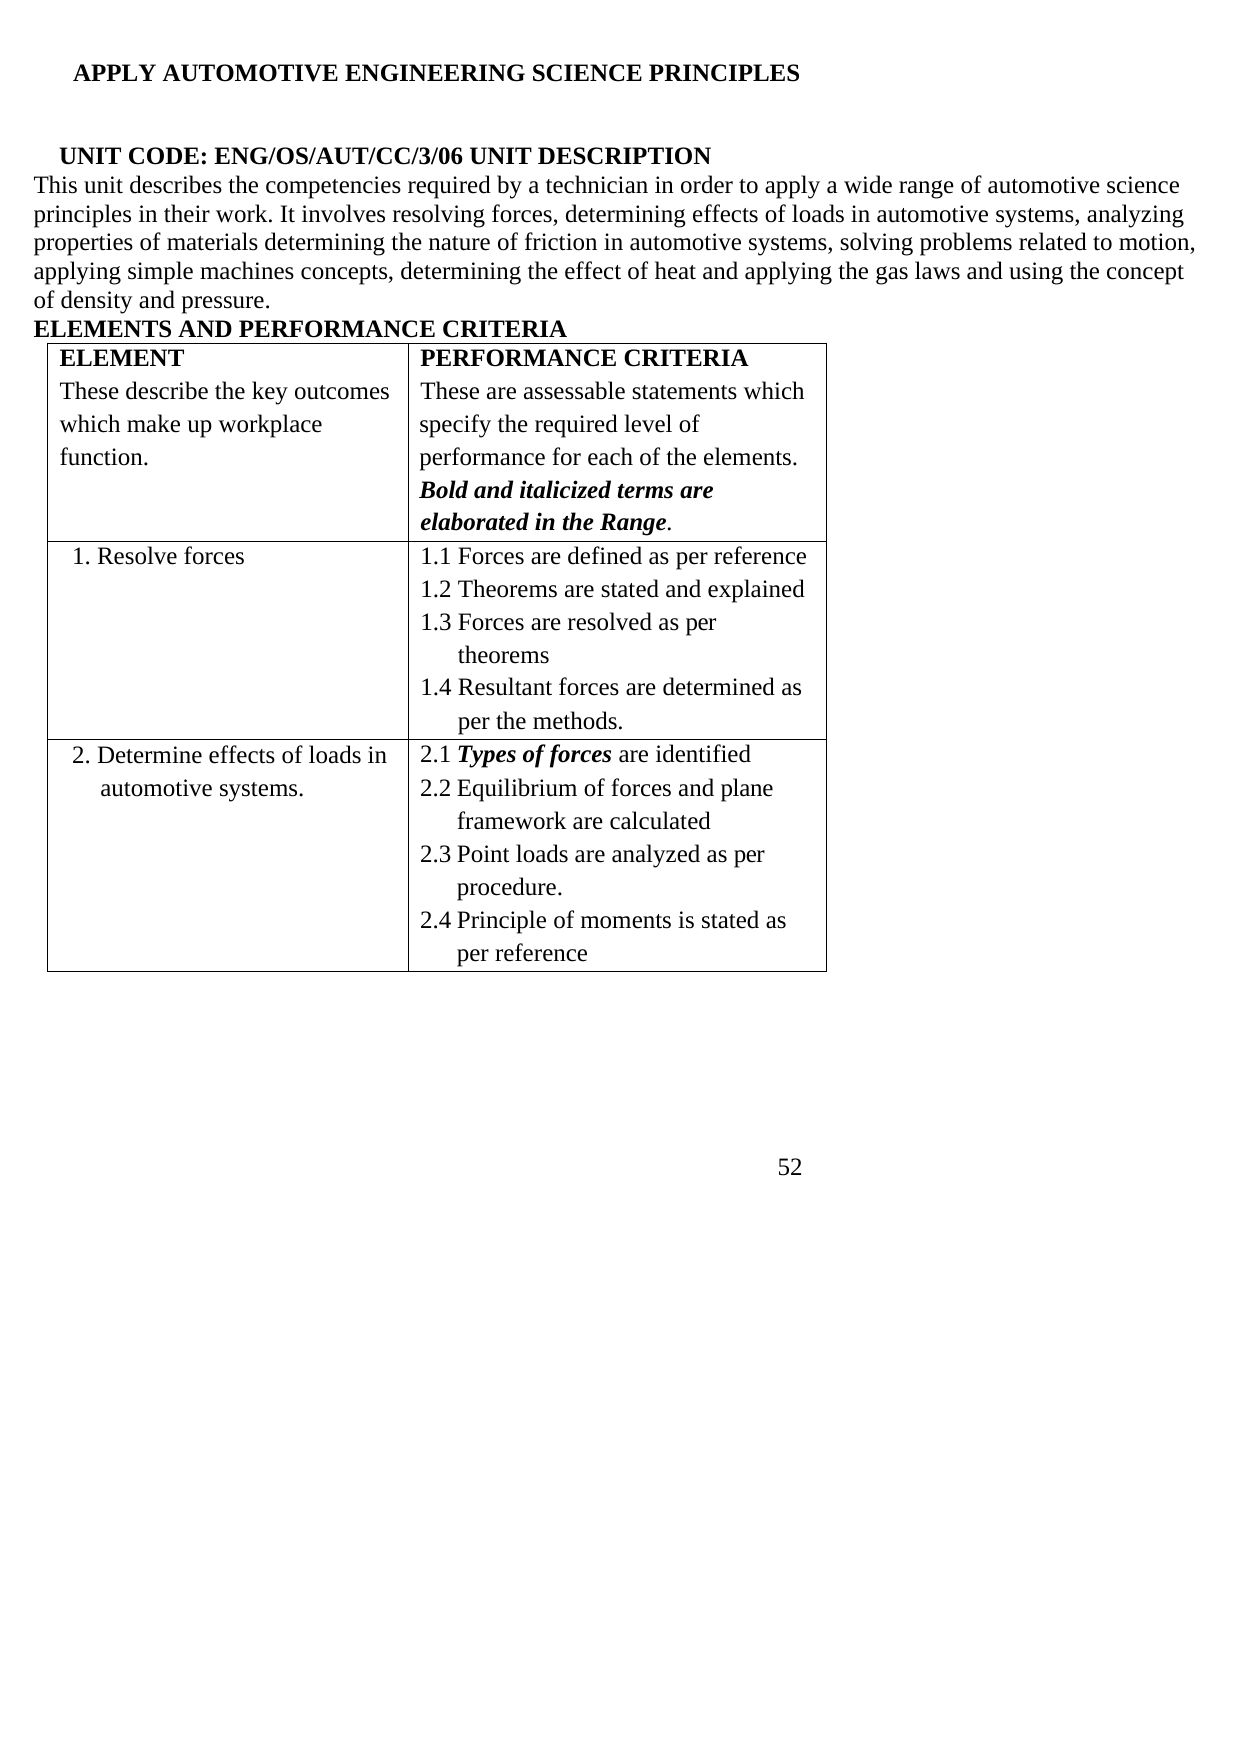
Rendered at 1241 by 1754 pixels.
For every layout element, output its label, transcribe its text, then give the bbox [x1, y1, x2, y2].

table_cell Forces are defined as per reference Theorems are stated and explained Forces are resolved as per theorems Resultant forces are determined as per the methods. [409, 542, 826, 739]
table_cell Types of forces are identified Equilibrium of forces and plane framework are calculated Point loads are analyzed as per procedure. Principle of moments is stated as per reference [409, 740, 826, 971]
table_cell 2. Determine effects of loads in automotive systems. [48, 740, 408, 971]
table_header ELEMENT These describe the key outcomes which make up workplace function. [48, 344, 408, 541]
subtitle APPLY AUTOMOTIVE ENGINEERING SCIENCE PRINCIPLES [73, 58, 1205, 87]
text ELEMENTS AND PERFORMANCE CRITERIA [33, 314, 1205, 342]
table_header PERFORMANCE CRITERIA These are assessable statements which specify the required level of performance for each of the elements. Bold and italicized terms are elaborated in the Range. [409, 344, 826, 541]
text This unit describes the competencies required by a technician in order to apply a wide range of automotive science principles in their work. It involves resolving forces, determining effects of loads in automotive systems, analyzing properties of materials determining the nature of friction in automotive systems, solving problems related to motion, applying simple machines concepts, determining the effect of heat and applying the gas laws and using the concept of density and pressure. [33, 170, 1205, 314]
table_cell 1. Resolve forces [48, 542, 408, 739]
text UNIT CODE: ENG/OS/AUT/CC/3/06 UNIT DESCRIPTION [59, 104, 831, 170]
